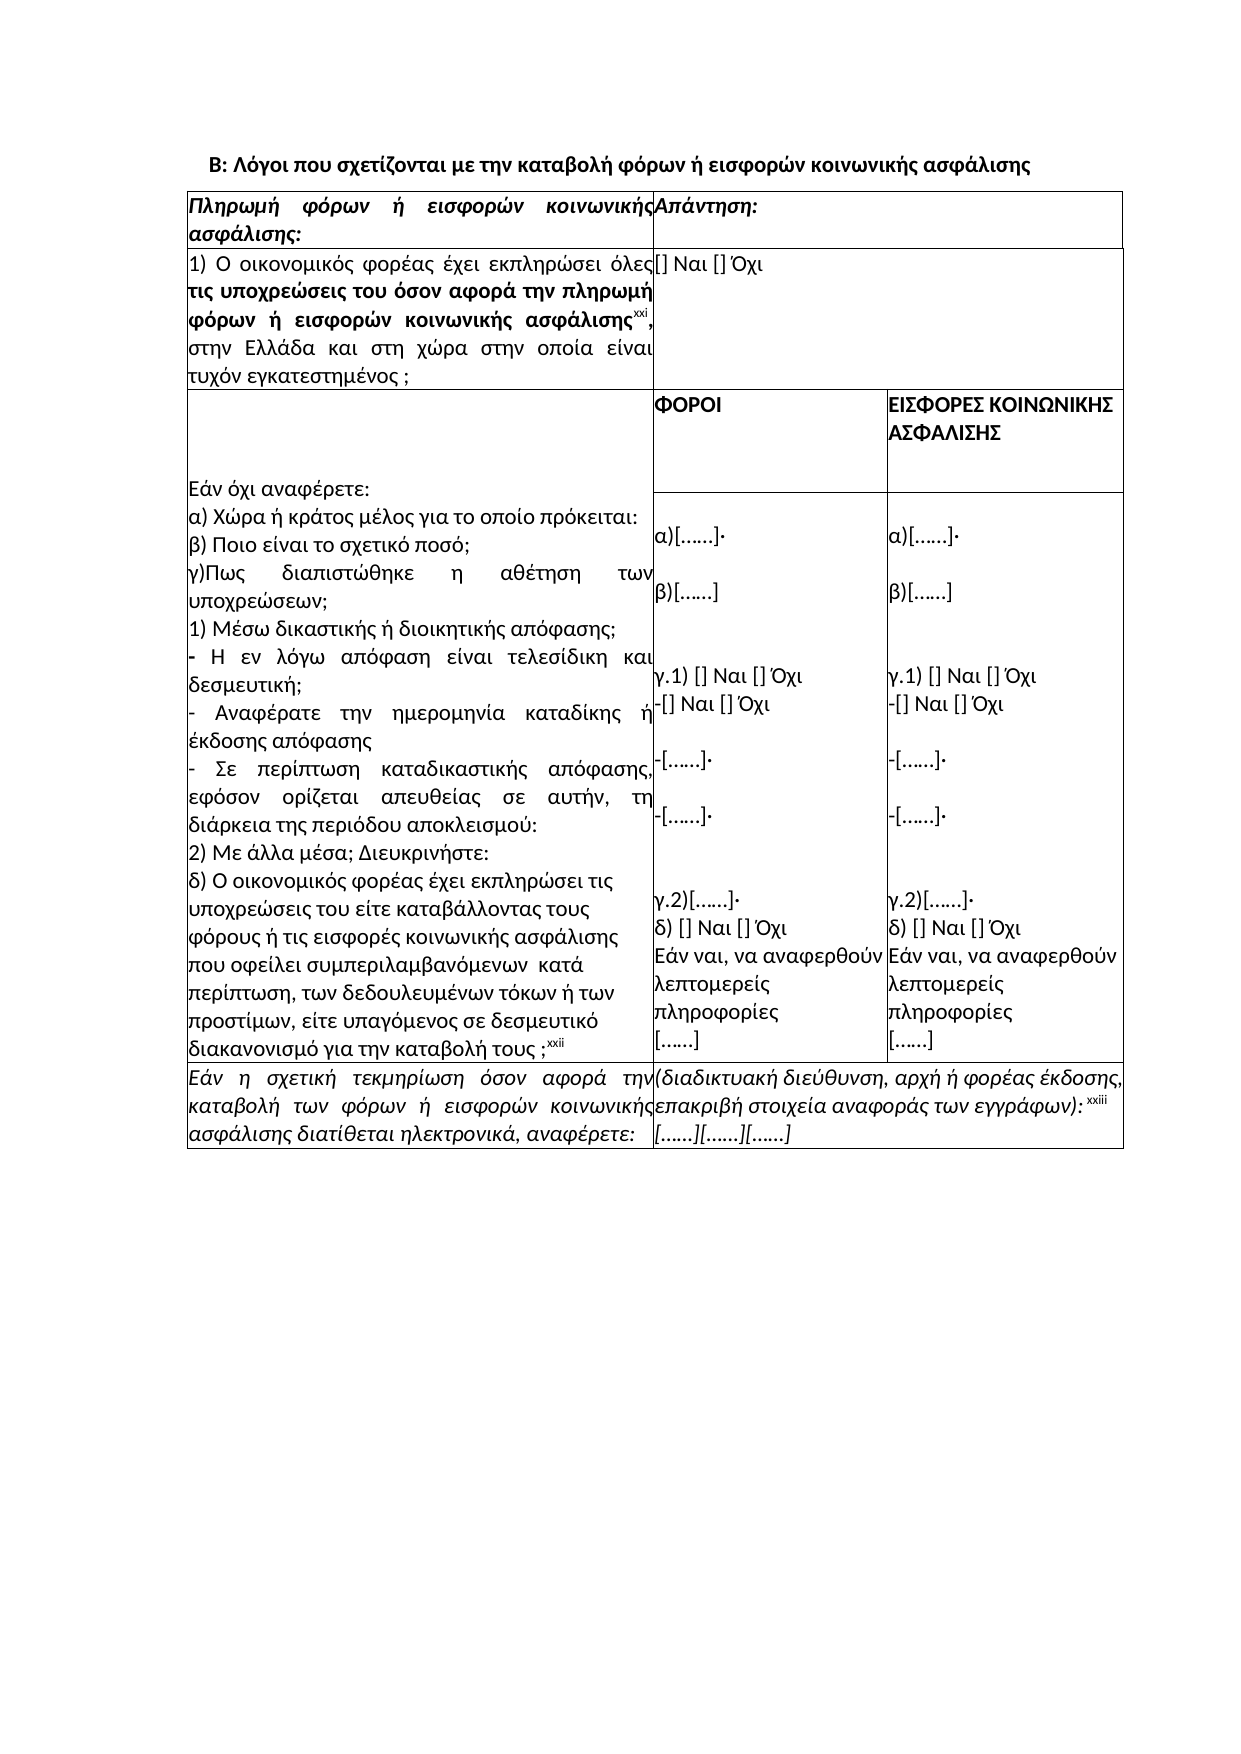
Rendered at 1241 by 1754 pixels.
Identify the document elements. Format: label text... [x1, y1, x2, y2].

table_cell α)[……]· β)[……] γ.1) [] Ναι [] Όχι -[] Ναι [] Όχι -[……]· -[……]· γ.2)[……]· δ) [] Ναι [] Όχι Εάν ναι, να αναφερθούν λεπτομερείς πληροφορίες [……] [888, 493, 1123, 1062]
table_cell ΕΙΣΦΟΡΕΣ ΚΟΙΝΩΝΙΚΗΣ ΑΣΦΑΛΙΣΗΣ [888, 390, 1123, 492]
text Β: Λόγοι που σχετίζονται με την καταβολή φόρων ή εισφορών κοινωνικής ασφάλισης [187, 150, 1053, 178]
table_cell Εάν όχι αναφέρετε: α) Χώρα ή κράτος μέλος για το οποίο πρόκειται: β) Ποιο είναι το σχετικό ποσό; γ)Πως διαπιστώθηκε η αθέτηση των υποχρεώσεων; 1) Μέσω δικαστικής ή διοικητικής απόφασης; - Η εν λόγω απόφαση είναι τελεσίδικη και δεσμευτική; - Αναφέρατε την ημερομηνία καταδίκης ή έκδοσης απόφασης - Σε περίπτωση καταδικαστικής απόφασης, εφόσον ορίζεται απευθείας σε αυτήν, τη διάρκεια της περιόδου αποκλεισμού: 2) Με άλλα μέσα; Διευκρινήστε: δ) Ο οικονομικός φορέας έχει εκπληρώσει τις υποχρεώσεις του είτε καταβάλλοντας τους φόρους ή τις εισφορές κοινωνικής ασφάλισης που οφείλει συμπεριλαμβανόμενων κατά περίπτωση, των δεδουλευμένων τόκων ή των προστίμων, είτε υπαγόμενος σε δεσμευτικό διακανονισμό για την καταβολή τους ; [188, 390, 653, 1062]
table_cell 1) Ο οικονομικός φορέας έχει εκπληρώσει όλες τις υποχρεώσεις του όσον αφορά την πληρωμή φόρων ή εισφορών κοινωνικής ασφάλισης, στην Ελλάδα και στη χώρα στην οποία είναι τυχόν εγκατεστημένος ; [188, 249, 653, 389]
table_cell Εάν η σχετική τεκμηρίωση όσον αφορά την καταβολή των φόρων ή εισφορών κοινωνικής ασφάλισης διατίθεται ηλεκτρονικά, αναφέρετε: [188, 1063, 653, 1147]
table_cell [] Ναι [] Όχι [654, 249, 1123, 389]
table_cell (διαδικτυακή διεύθυνση, αρχή ή φορέας έκδοσης, επακριβή στοιχεία αναφοράς των εγγράφων): [……][……][……] [654, 1063, 1123, 1147]
table_header Πληρωμή φόρων ή εισφορών κοινωνικής ασφάλισης: [188, 192, 653, 248]
table_cell ΦΟΡΟΙ [654, 390, 887, 492]
table_cell α)[……]· β)[……] γ.1) [] Ναι [] Όχι -[] Ναι [] Όχι -[……]· -[……]· γ.2)[……]· δ) [] Ναι [] Όχι Εάν ναι, να αναφερθούν λεπτομερείς πληροφορίες [……] [654, 493, 887, 1062]
table_header Απάντηση: [654, 192, 1122, 248]
